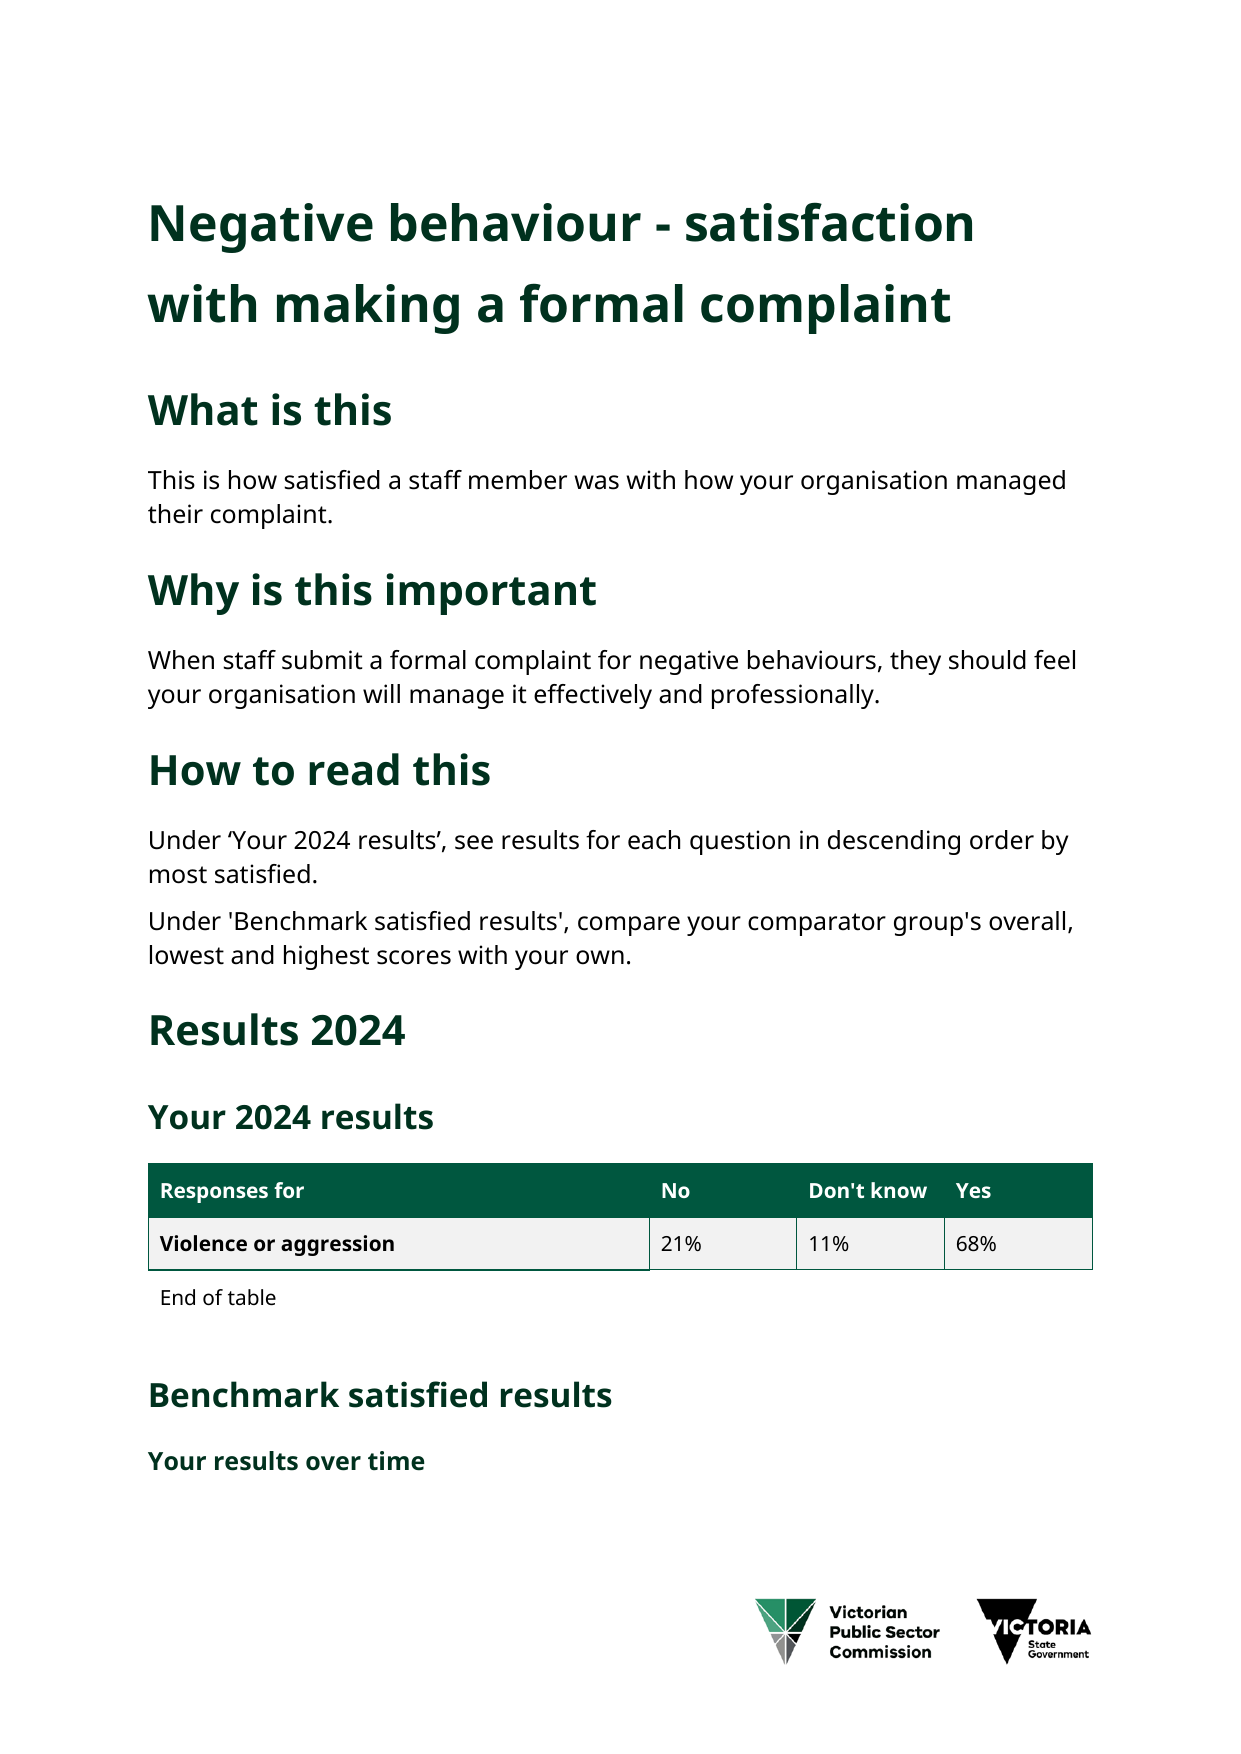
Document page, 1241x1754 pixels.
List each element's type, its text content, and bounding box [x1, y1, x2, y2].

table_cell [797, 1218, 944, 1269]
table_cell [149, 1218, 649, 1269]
subtitle Your 2024 results [148, 1094, 1092, 1139]
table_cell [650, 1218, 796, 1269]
text Under ‘Your 2024 results’, see results for each question in descending order by most satisfied. [148, 823, 1092, 891]
text This is how satisfied a staff member was with how your organisation managed their complaint. [148, 463, 1092, 531]
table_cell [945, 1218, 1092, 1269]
subtitle Benchmark satisfied results [148, 1372, 1092, 1417]
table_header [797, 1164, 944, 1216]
subtitle Why is this important [148, 560, 1092, 617]
subtitle Your results over time [148, 1443, 1092, 1477]
text When staff submit a formal complaint for negative behaviours, they should feel your organisation will manage it effectively and professionally. [148, 643, 1092, 711]
subtitle What is this [148, 380, 1092, 437]
subtitle Results 2024 [148, 1001, 1092, 1058]
text Under 'Benchmark satisfied results', compare your comparator group's overall, lowest and highest scores with your own. [148, 903, 1092, 972]
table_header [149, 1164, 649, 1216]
subtitle Negative behaviour - satisfaction with making a formal complaint [148, 188, 1092, 338]
subtitle How to read this [148, 740, 1092, 797]
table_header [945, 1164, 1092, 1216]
picture [754, 1598, 1093, 1666]
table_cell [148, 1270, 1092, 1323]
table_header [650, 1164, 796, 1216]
